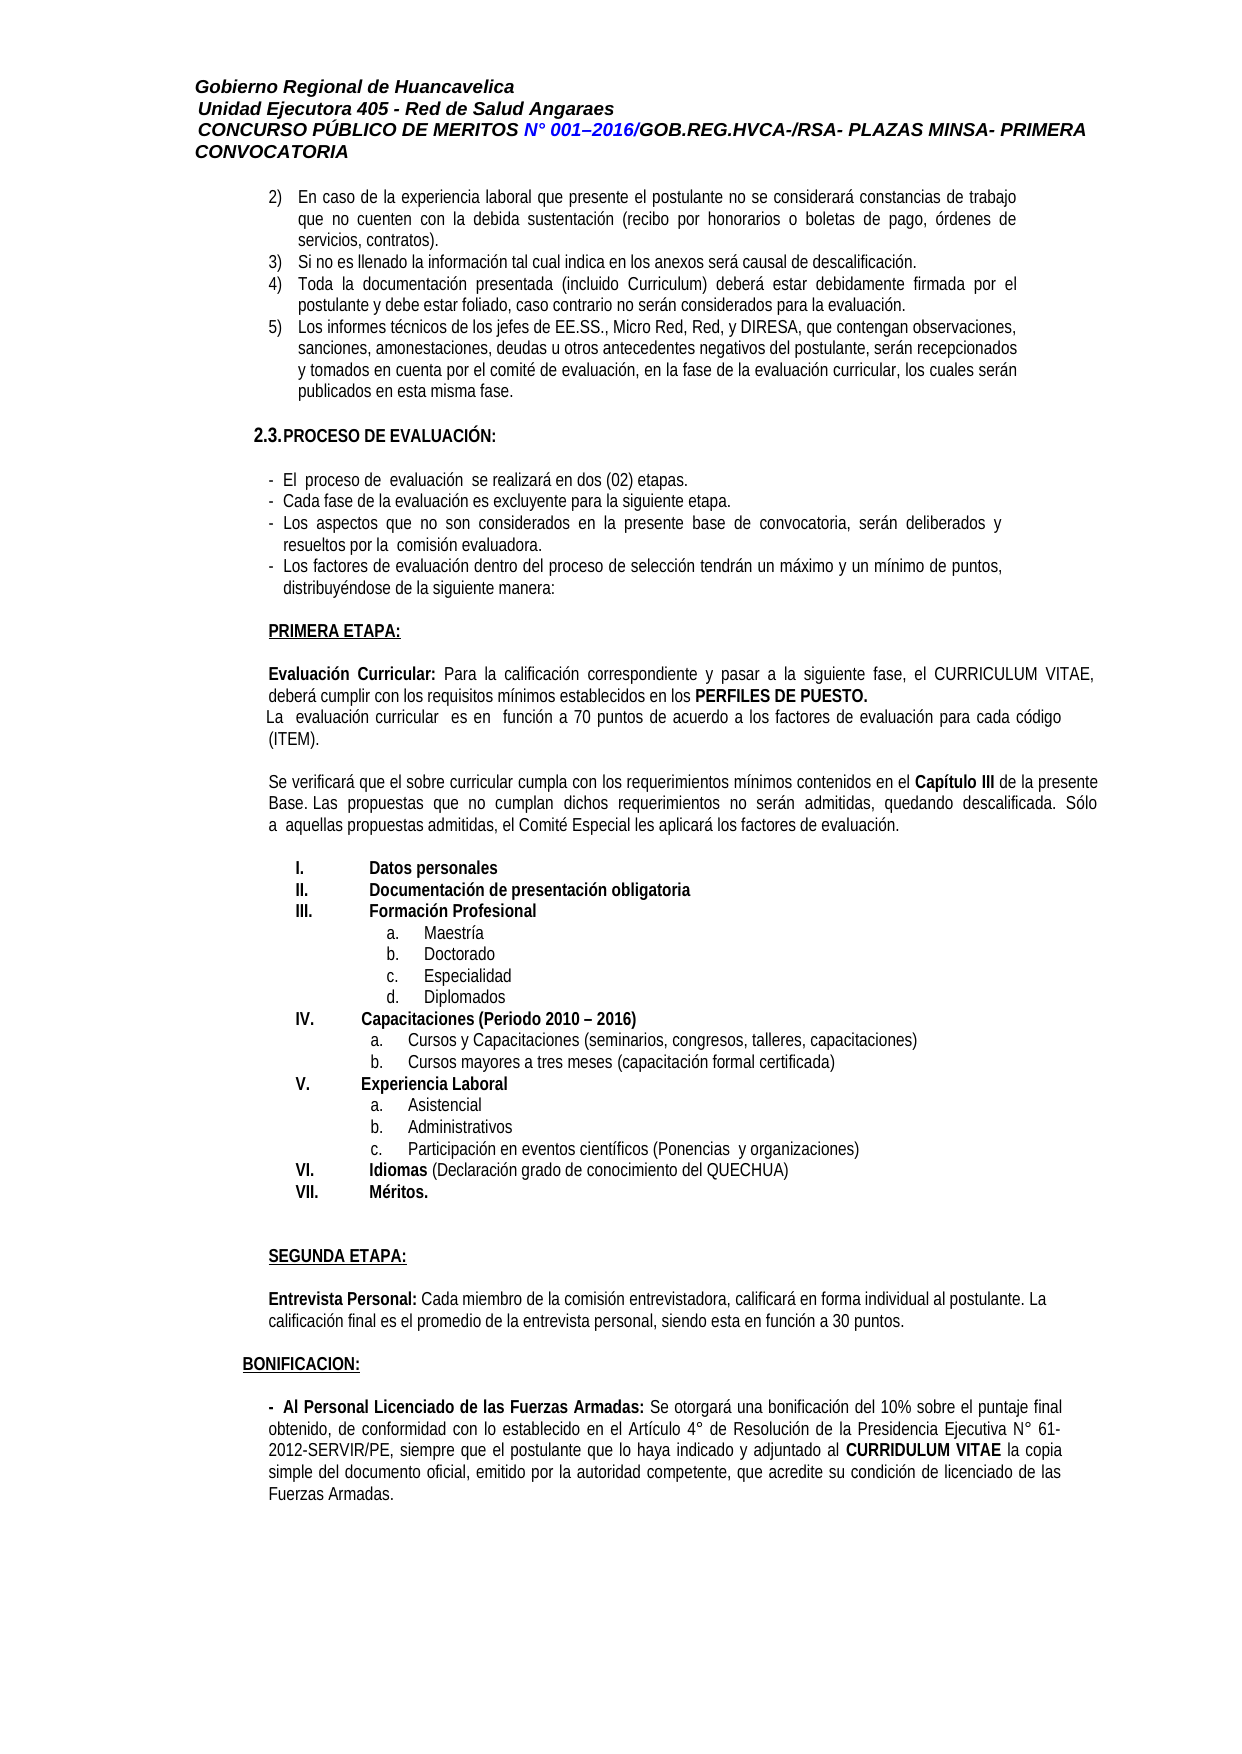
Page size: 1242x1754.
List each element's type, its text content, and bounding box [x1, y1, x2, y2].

text b. Doctorado [370, 943, 1106, 965]
text b. Administrativos [370, 1116, 1106, 1137]
text c. Especialidad [370, 965, 593, 986]
list En caso de la experiencia laboral que presente el postulante no se considerará constancias de trabajo que no cuenten con la debida sustentación (recibo por honorarios o boletas de pago, órdenes de servicios, contratos). [268, 186, 1018, 251]
list Los factores de evaluación dentro del proceso de selección tendrán un máximo y un mínimo de puntos, distribuyéndose de la siguiente manera: [268, 555, 1003, 598]
text VI. Idiomas (Declaración grado de conocimiento del QUECHUA) [295, 1159, 1106, 1181]
text Se verificará que el sobre curricular cumpla con los requerimientos mínimos contenidos en el Capítulo III de la presente Base. Las propuestas que no cumplan dichos requerimientos no serán admitidas, quedando descalificada. Sólo a aquellas propuestas admitidas, el Comité Especial les aplicará los factores de evaluación. [268, 771, 1098, 835]
list PROCESO DE EVALUACIÓN: [253, 423, 1003, 447]
list Evaluación Curricular: Para la calificación correspondiente y pasar a la siguiente fase, el CURRICULUM VITAE, deberá cumplir con los requisitos mínimos establecidos en los PERFILES DE PUESTO. [268, 663, 1095, 706]
list Los informes técnicos de los jefes de EE.SS., Micro Red, Red, y DIRESA, que contengan observaciones, sanciones, amonestaciones, deudas u otros antecedentes negativos del postulante, serán recepcionados y tomados en cuenta por el comité de evaluación, en la fase de la evaluación curricular, los cuales serán publicados en esta misma fase. [268, 316, 1018, 402]
text a. Asistencial [370, 1094, 1106, 1116]
text IV. Capacitaciones (Periodo 2010 – 2016) [295, 1008, 1106, 1029]
list SEGUNDA ETAPA: [268, 1245, 1018, 1267]
list Entrevista Personal: Cada miembro de la comisión entrevistadora, calificará en forma individual al postulante. La calificación final es el promedio de la entrevista personal, siendo esta en función a 30 puntos. [268, 1288, 1047, 1331]
text b. Cursos mayores a tres meses (capacitación formal certificada) [370, 1051, 1106, 1072]
list PRIMERA ETAPA: [268, 620, 1018, 641]
list Al Personal Licenciado de las Fuerzas Armadas: Se otorgará una bonificación del 10% sobre el puntaje final obtenido, de conformidad con lo establecido en el Artículo 4° de Resolución de la Presidencia Ejecutiva N° 61-2012-SERVIR/PE, siempre que el postulante que lo haya indicado y adjuntado al CURRIDULUM VITAE la copia simple del documento oficial, emitido por la autoridad competente, que acredite su condición de licenciado de las Fuerzas Armadas. [268, 1396, 1062, 1504]
text d. Diplomados [370, 986, 549, 1008]
text a. Cursos y Capacitaciones (seminarios, congresos, talleres, capacitaciones) [370, 1029, 1106, 1051]
list La evaluación curricular es en función a 70 puntos de acuerdo a los factores de evaluación para cada código (ITEM). [253, 706, 1062, 749]
text VII. Méritos. [295, 1181, 1106, 1202]
text I. Datos personales [295, 857, 1106, 878]
list Los aspectos que no son considerados en la presente base de convocatoria, serán deliberados y resueltos por la comisión evaluadora. [268, 512, 1003, 555]
text II. Documentación de presentación obligatoria [295, 878, 1106, 900]
text c. Participación en eventos científicos (Ponencias y organizaciones) [370, 1137, 1106, 1159]
list Si no es llenado la información tal cual indica en los anexos será causal de descalificación. [268, 251, 1018, 272]
text BONIFICACION: [135, 1353, 1018, 1374]
text a. Maestría [370, 922, 1106, 943]
list Toda la documentación presentada (incluido Curriculum) deberá estar debidamente firmada por el postulante y debe estar foliado, caso contrario no serán considerados para la evaluación. [268, 272, 1018, 316]
list El proceso de evaluación se realizará en dos (02) etapas. [268, 469, 1003, 490]
list Cada fase de la evaluación es excluyente para la siguiente etapa. [268, 490, 1003, 512]
text III. Formación Profesional [295, 900, 1106, 922]
text V. Experiencia Laboral [295, 1073, 1106, 1094]
